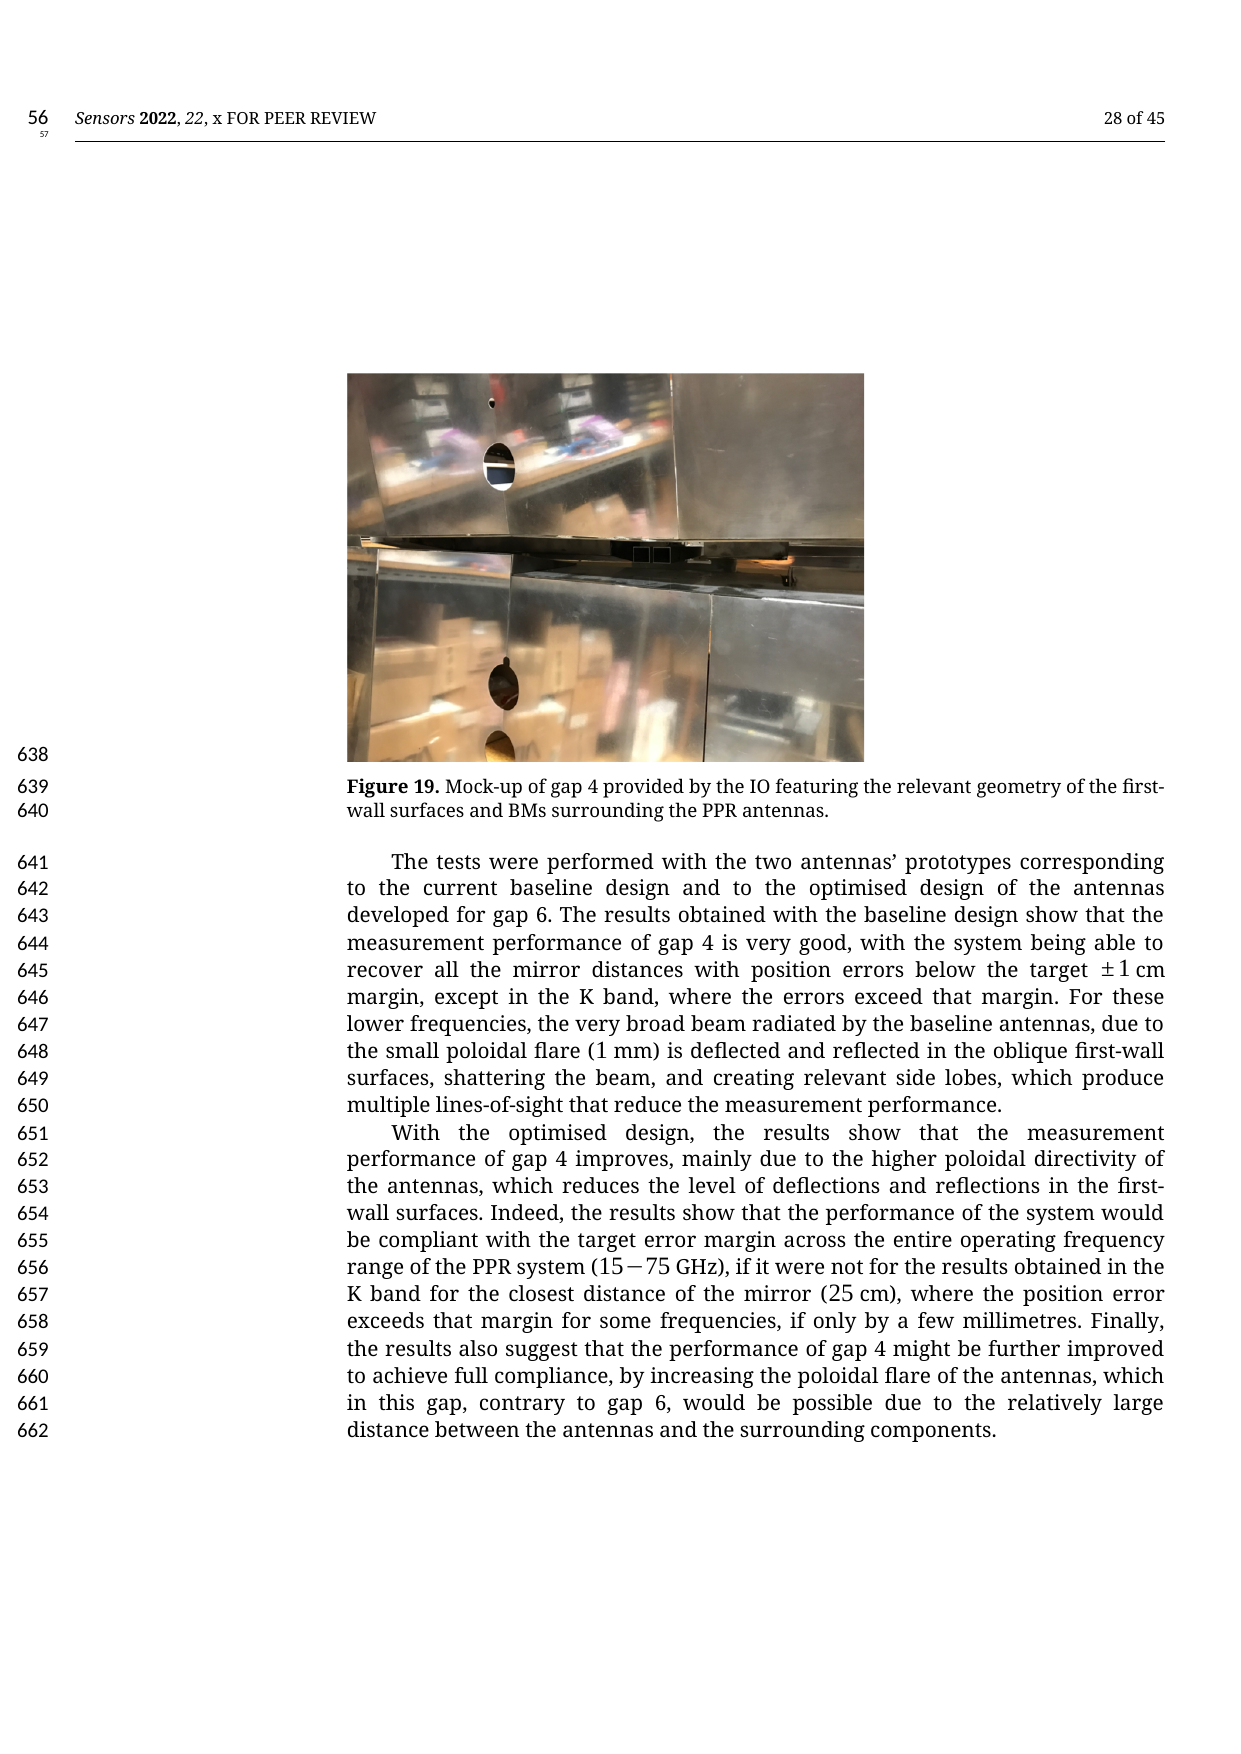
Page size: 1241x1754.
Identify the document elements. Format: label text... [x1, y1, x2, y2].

picture [346, 373, 865, 762]
text The tests were performed with the two antennas’ prototypes corresponding to the current baseline design and to the optimised design of the antennas developed for gap 6. The results obtained with the baseline design show that the measurement performance of gap 4 is very good, with the system being able to recover all the mirror distances with position errors below the target cm margin, except in the K band, where the errors exceed that margin. For these lower frequencies, the very broad beam radiated by the baseline antennas, due to the small poloidal flare ( mm) is deflected and reflected in the oblique first-wall surfaces, shattering the beam, and creating relevant side lobes, which produce multiple lines-of-sight that reduce the measurement performance. [347, 848, 1165, 1118]
text Figure 19. Mock-up of gap 4 provided by the IO featuring the relevant geometry of the first-wall surfaces and BMs surrounding the PPR antennas. [347, 774, 1165, 823]
text With the optimised design, the results show that the measurement performance of gap 4 improves, mainly due to the higher poloidal directivity of the antennas, which reduces the level of deflections and reflections in the first-wall surfaces. Indeed, the results show that the performance of the system would be compliant with the target error margin across the entire operating frequency range of the PPR system ( GHz), if it were not for the results obtained in the K band for the closest distance of the mirror ( cm), where the position error exceeds that margin for some frequencies, if only by a few millimetres. Finally, the results also suggest that the performance of gap 4 might be further improved to achieve full compliance, by increasing the poloidal flare of the antennas, which in this gap, contrary to gap 6, would be possible due to the relatively large distance between the antennas and the surrounding components. [347, 1118, 1165, 1443]
